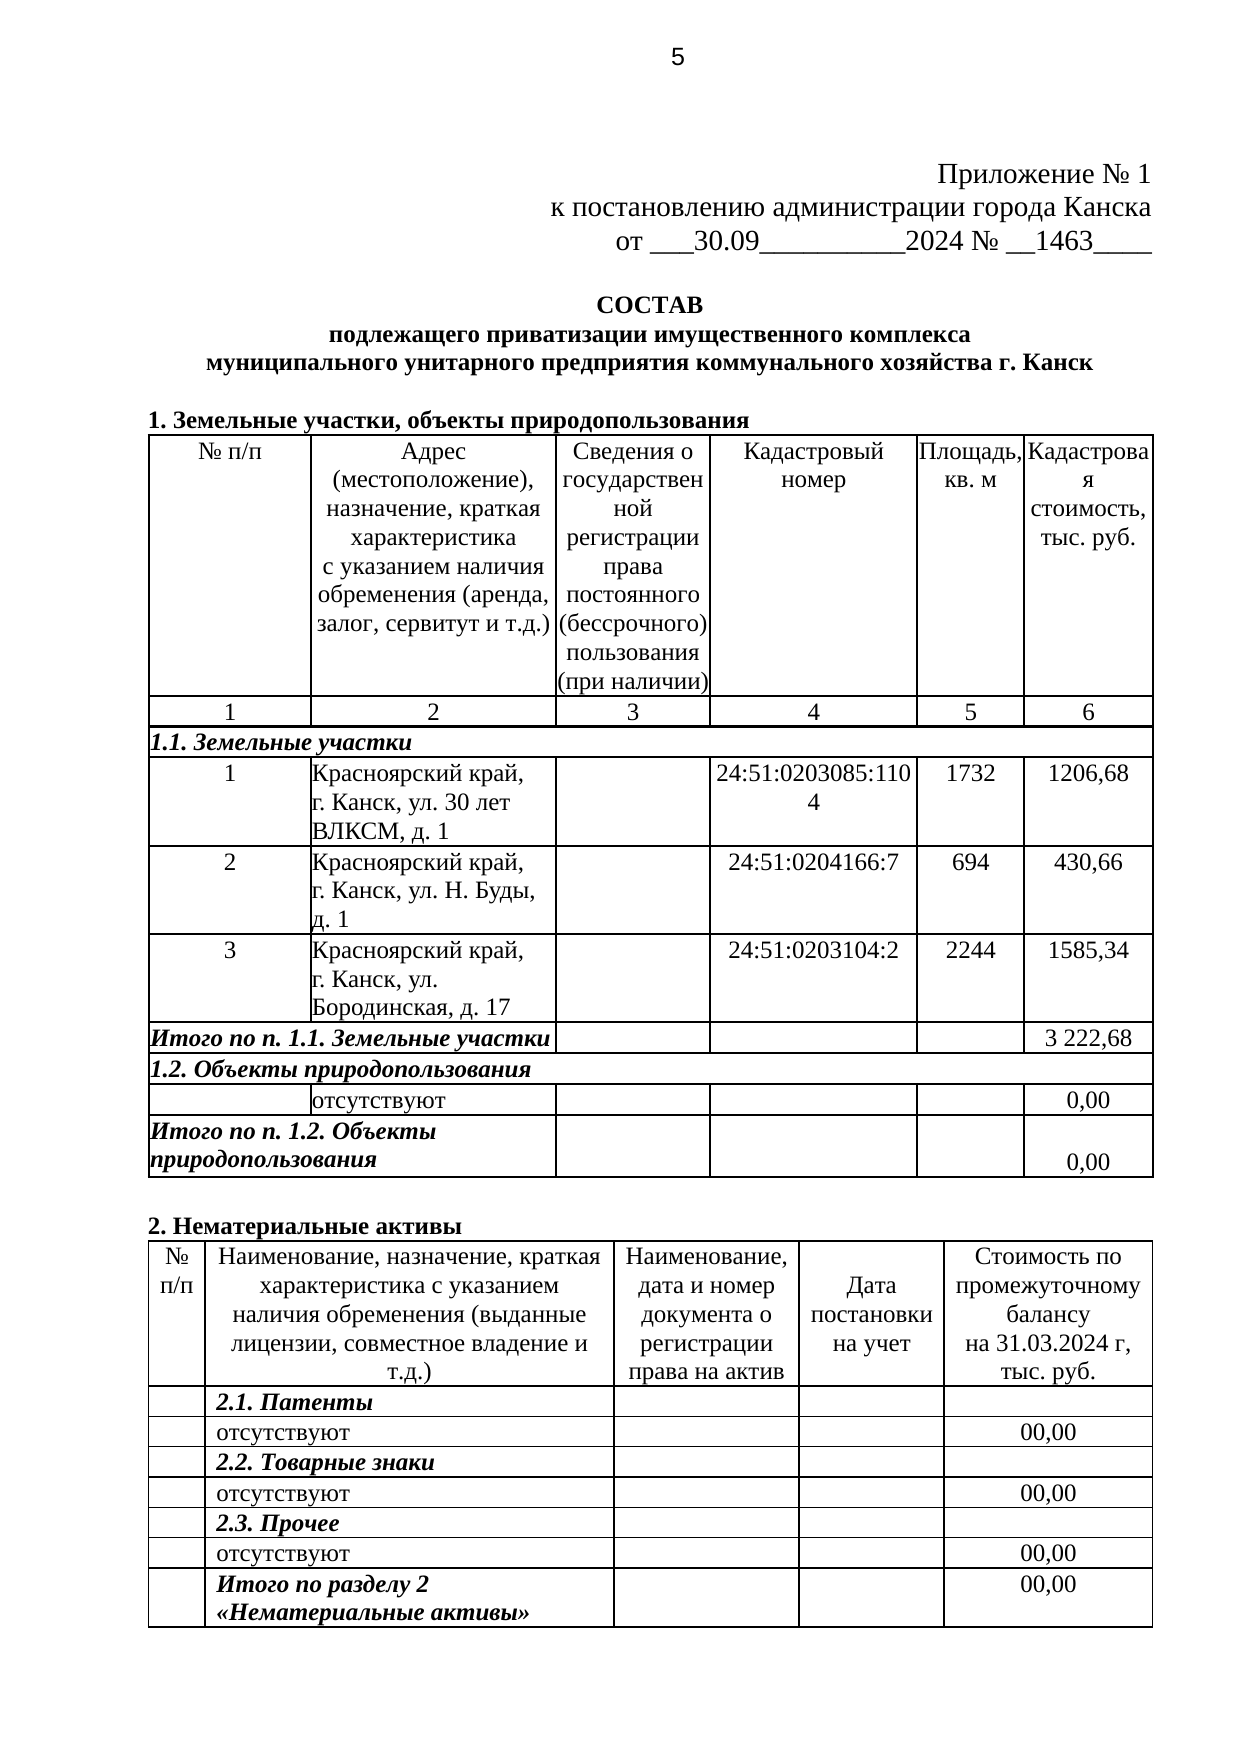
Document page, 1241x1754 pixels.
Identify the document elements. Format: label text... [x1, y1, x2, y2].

text муниципального унитарного предприятия коммунального хозяйства г. Канск [148, 347, 1152, 376]
table_cell 2.2. Товарные знаки [206, 1447, 613, 1476]
table_cell 1 [150, 758, 310, 844]
table_cell [711, 1085, 916, 1114]
table_cell [557, 758, 709, 844]
table_cell [149, 1387, 204, 1416]
table_cell [918, 1116, 1023, 1176]
table_cell [945, 1447, 1152, 1476]
text 1. Земельные участки, объекты природопользования [148, 405, 1152, 434]
table_cell Красноярский край, г. Канск, ул. Бородинская, д. 17 [312, 935, 555, 1021]
table_cell [800, 1387, 943, 1416]
table_cell 430,66 [1025, 847, 1152, 933]
table_cell [800, 1569, 943, 1626]
table_cell [800, 1538, 943, 1567]
text 2. Нематериальные активы [148, 1211, 1152, 1240]
table_cell 2 [150, 847, 310, 933]
table_cell отсутствуют [312, 1085, 555, 1114]
table_cell 00,00 [945, 1538, 1152, 1567]
table_cell 24:51:0204166:7 [711, 847, 916, 933]
text Приложение № 1 [148, 156, 1152, 189]
table_cell 3 [150, 935, 310, 1021]
table_cell [149, 1417, 204, 1446]
text к постановлению администрации города Канска [148, 189, 1152, 223]
table_cell [557, 935, 709, 1021]
table_cell Красноярский край, г. Канск, ул. 30 лет ВЛКСМ, д. 1 [312, 758, 555, 844]
table_cell [615, 1417, 798, 1446]
table_cell 2244 [918, 935, 1023, 1021]
table_cell 6 [1025, 697, 1152, 725]
table_header Стоимость по промежуточному балансу на 31.03.2024 г, тыс. руб. [945, 1242, 1152, 1385]
table_cell [945, 1508, 1152, 1537]
table_cell [945, 1387, 1152, 1416]
table_cell [557, 1023, 709, 1052]
table_header Адрес (местоположение), назначение, краткая характеристика с указанием наличия обременения (аренда, залог, сервитут и т.д.) [312, 436, 555, 694]
table_cell Итого по разделу 2 «Нематериальные активы» [206, 1569, 613, 1626]
table_header Дата постановки на учет [800, 1242, 943, 1385]
table_cell [615, 1569, 798, 1626]
table_cell [800, 1508, 943, 1537]
table_header Наименование, назначение, краткая характеристика с указанием наличия обременения (выданные лицензии, совместное владение и т.д.) [206, 1242, 613, 1385]
table_cell [150, 1085, 310, 1114]
table_cell 00,00 [945, 1478, 1152, 1506]
table_cell [800, 1447, 943, 1476]
table_cell 2.1. Патенты [206, 1387, 613, 1416]
text СОСТАВ [148, 290, 1152, 319]
table_cell 1.2. Объекты природопользования [150, 1054, 1152, 1083]
table_cell [615, 1447, 798, 1476]
table_header Кадастровая стоимость, тыс. руб. [1025, 436, 1152, 694]
table_header № п/п [149, 1242, 204, 1385]
table_cell [557, 1116, 709, 1176]
table_cell 4 [711, 697, 916, 725]
text от ___30.09__________2024 № __1463____ [148, 223, 1152, 256]
table_cell [615, 1478, 798, 1506]
table_cell 00,00 [945, 1569, 1152, 1626]
table_cell [615, 1387, 798, 1416]
table_cell 0,00 [1025, 1085, 1152, 1114]
table_cell 1.1. Земельные участки [150, 728, 1152, 756]
table_cell отсутствуют [206, 1538, 613, 1567]
table_cell 1732 [918, 758, 1023, 844]
table_header Кадастровый номер [711, 436, 916, 694]
table_cell Красноярский край, г. Канск, ул. Н. Буды, д. 1 [312, 847, 555, 933]
table_cell Итого по п. 1.2. Объекты природопользования [150, 1116, 555, 1176]
table_cell 1585,34 [1025, 935, 1152, 1021]
table_cell 24:51:0203104:2 [711, 935, 916, 1021]
table_header Сведения о государственной регистрации права постоянного (бессрочного) пользования (при наличии) [557, 436, 709, 694]
table_cell [557, 1085, 709, 1114]
table_cell 0,00 [1025, 1116, 1152, 1176]
table_cell [557, 847, 709, 933]
table_cell 3 [557, 697, 709, 725]
table_cell 694 [918, 847, 1023, 933]
table_cell [615, 1538, 798, 1567]
table_cell [711, 1116, 916, 1176]
table_cell 24:51:0203085:1104 [711, 758, 916, 844]
table_cell 2.3. Прочее [206, 1508, 613, 1537]
table_cell 1 [150, 697, 310, 725]
table_cell 5 [918, 697, 1023, 725]
table_cell [149, 1508, 204, 1537]
text подлежащего приватизации имущественного комплекса [148, 319, 1152, 347]
table_header Наименование, дата и номер документа о регистрации права на актив [615, 1242, 798, 1385]
table_cell [149, 1478, 204, 1506]
table_cell 3 222,68 [1025, 1023, 1152, 1052]
table_header Площадь, кв. м [918, 436, 1023, 694]
table_cell 1206,68 [1025, 758, 1152, 844]
table_cell Итого по п. 1.1. Земельные участки [150, 1023, 555, 1052]
table_cell [711, 1023, 916, 1052]
table_cell отсутствуют [206, 1478, 613, 1506]
table_cell [149, 1538, 204, 1567]
table_cell [918, 1023, 1023, 1052]
table_cell [918, 1085, 1023, 1114]
table_cell [800, 1478, 943, 1506]
table_cell [615, 1508, 798, 1537]
table_cell 00,00 [945, 1417, 1152, 1446]
table_cell отсутствуют [206, 1417, 613, 1446]
table_cell [149, 1447, 204, 1476]
table_header № п/п [150, 436, 310, 694]
table_cell 2 [312, 697, 555, 725]
table_cell [149, 1569, 204, 1626]
table_cell [800, 1417, 943, 1446]
